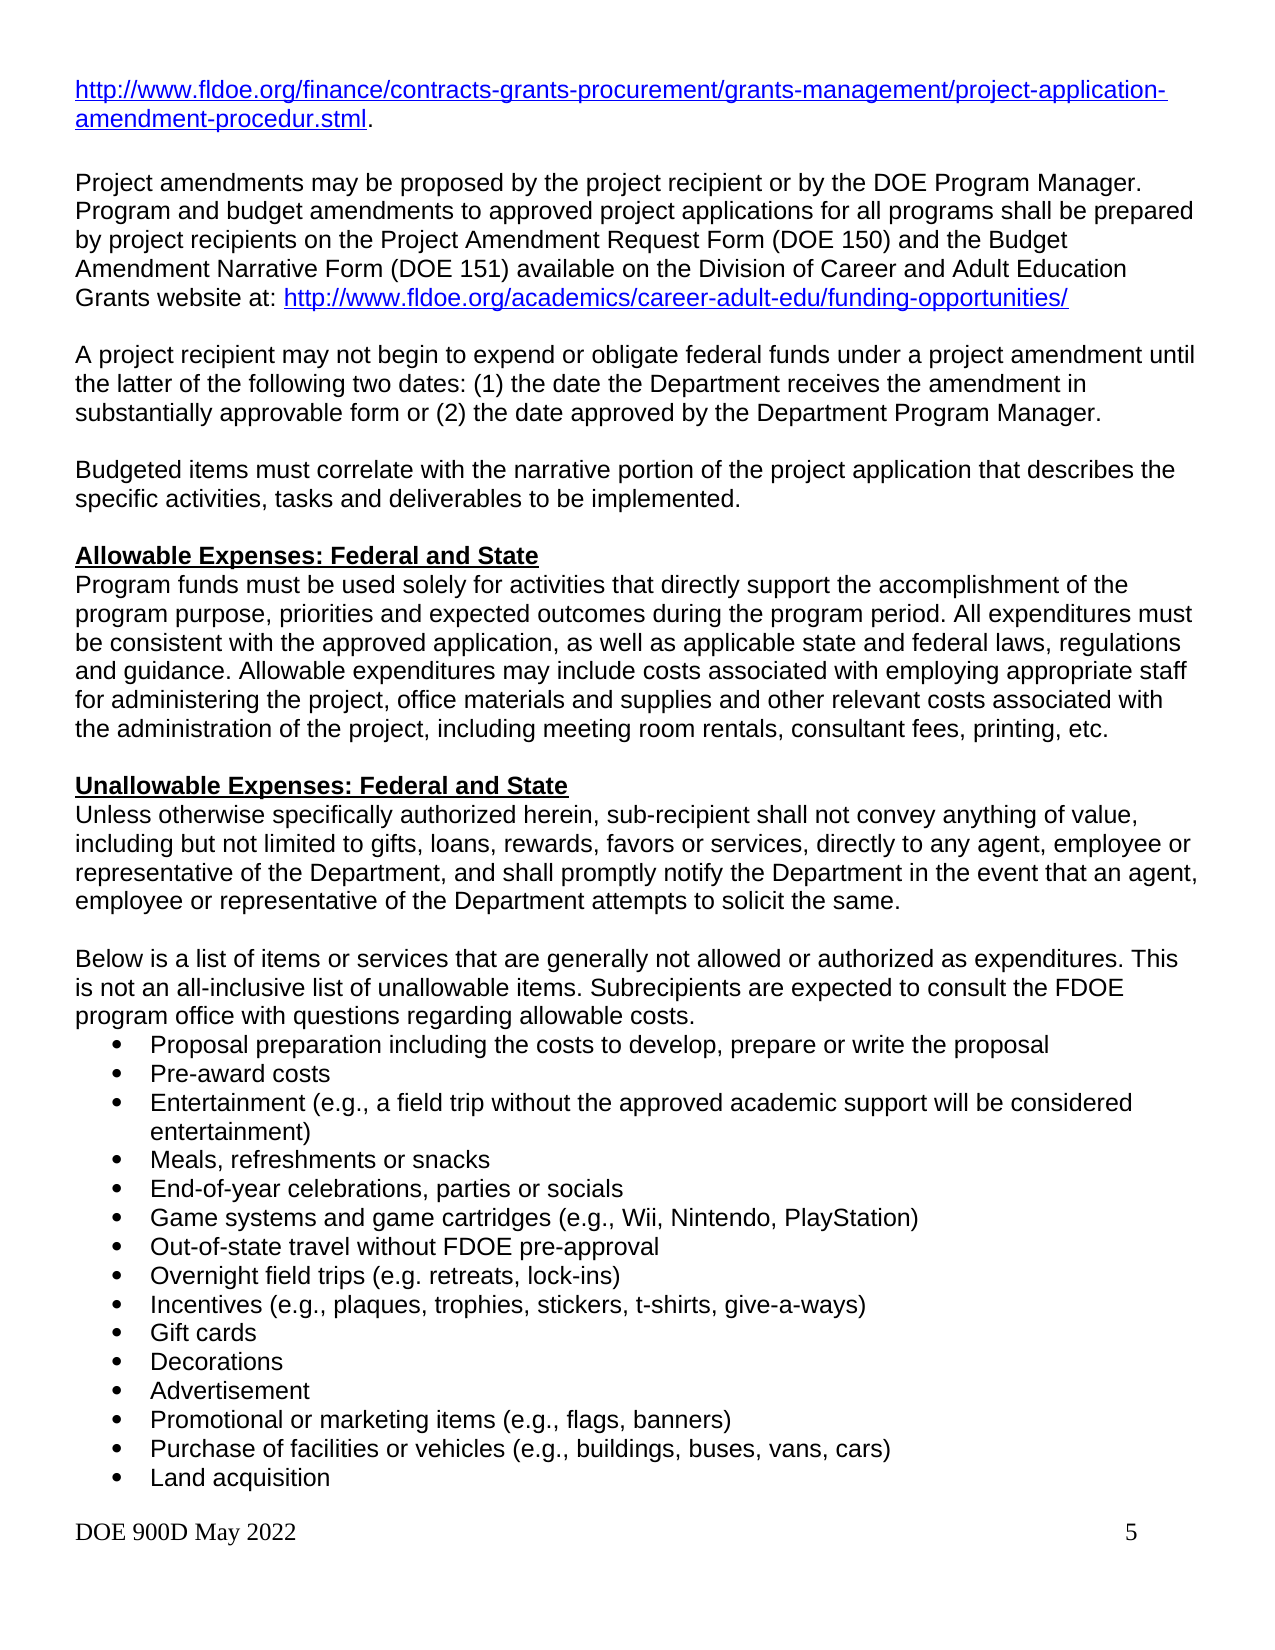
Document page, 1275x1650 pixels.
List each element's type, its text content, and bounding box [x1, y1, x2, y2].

text Below is a list of items or services that are generally not allowed or authorized as expenditures. This is not an all-inclusive list of unallowable items. Subrecipients are expected to consult the FDOE program office with questions regarding allowable costs. [75, 944, 1200, 1030]
list Advertisement [112, 1376, 1200, 1405]
list Game systems and game cartridges (e.g., Wii, Nintendo, PlayStation) [112, 1203, 1200, 1232]
list Purchase of facilities or vehicles (e.g., buildings, buses, vans, cars) [112, 1434, 1200, 1463]
list Decorations [112, 1347, 1200, 1376]
list Entertainment (e.g., a field trip without the approved academic support will be considered entertainment) [112, 1088, 1200, 1145]
list Overnight field trips (e.g. retreats, lock-ins) [112, 1261, 1200, 1289]
list Out-of-state travel without FDOE pre-approval [112, 1232, 1200, 1261]
list Gift cards [112, 1318, 1200, 1347]
text Budgeted items must correlate with the narrative portion of the project application that describes the specific activities, tasks and deliverables to be implemented. [75, 455, 1200, 512]
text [75, 75, 1200, 132]
text Unless otherwise specifically authorized herein, sub-recipient shall not convey anything of value, including but not limited to gifts, loans, rewards, favors or services, directly to any agent, employee or representative of the Department, and shall promptly notify the Department in the event that an agent, employee or representative of the Department attempts to solicit the same. [75, 800, 1200, 915]
list Meals, refreshments or snacks [112, 1145, 1200, 1174]
list Incentives (e.g., plaques, trophies, stickers, t-shirts, give-a-ways) [112, 1289, 1200, 1318]
text Project amendments may be proposed by the project recipient or by the DOE Program Manager. Program and budget amendments to approved project applications for all programs shall be prepared by project recipients on the Project Amendment Request Form (DOE 150) and the Budget Amendment Narrative Form (DOE 151) available on the Division of Career and Adult Education Grants website at: http://www.fldoe.org/academics/career-adult-edu/funding-opportunities/ [75, 167, 1200, 311]
text Unallowable Expenses: Federal and State [75, 771, 1200, 800]
list Proposal preparation including the costs to develop, prepare or write the proposal [112, 1030, 1200, 1059]
text Allowable Expenses: Federal and State [75, 541, 1200, 570]
text A project recipient may not begin to expend or obligate federal funds under a project amendment until the latter of the following two dates: (1) the date the Department receives the amendment in substantially approvable form or (2) the date approved by the Department Program Manager. [75, 340, 1200, 426]
list End-of-year celebrations, parties or socials [112, 1174, 1200, 1203]
list Promotional or marketing items (e.g., flags, banners) [112, 1405, 1200, 1434]
list Land acquisition [112, 1463, 1200, 1492]
text Program funds must be used solely for activities that directly support the accomplishment of the program purpose, priorities and expected outcomes during the program period. All expenditures must be consistent with the approved application, as well as applicable state and federal laws, regulations and guidance. Allowable expenditures may include costs associated with employing appropriate staff for administering the project, office materials and supplies and other relevant costs associated with the administration of the project, including meeting room rentals, consultant fees, printing, etc. [75, 570, 1200, 742]
list Pre-award costs [112, 1059, 1200, 1088]
